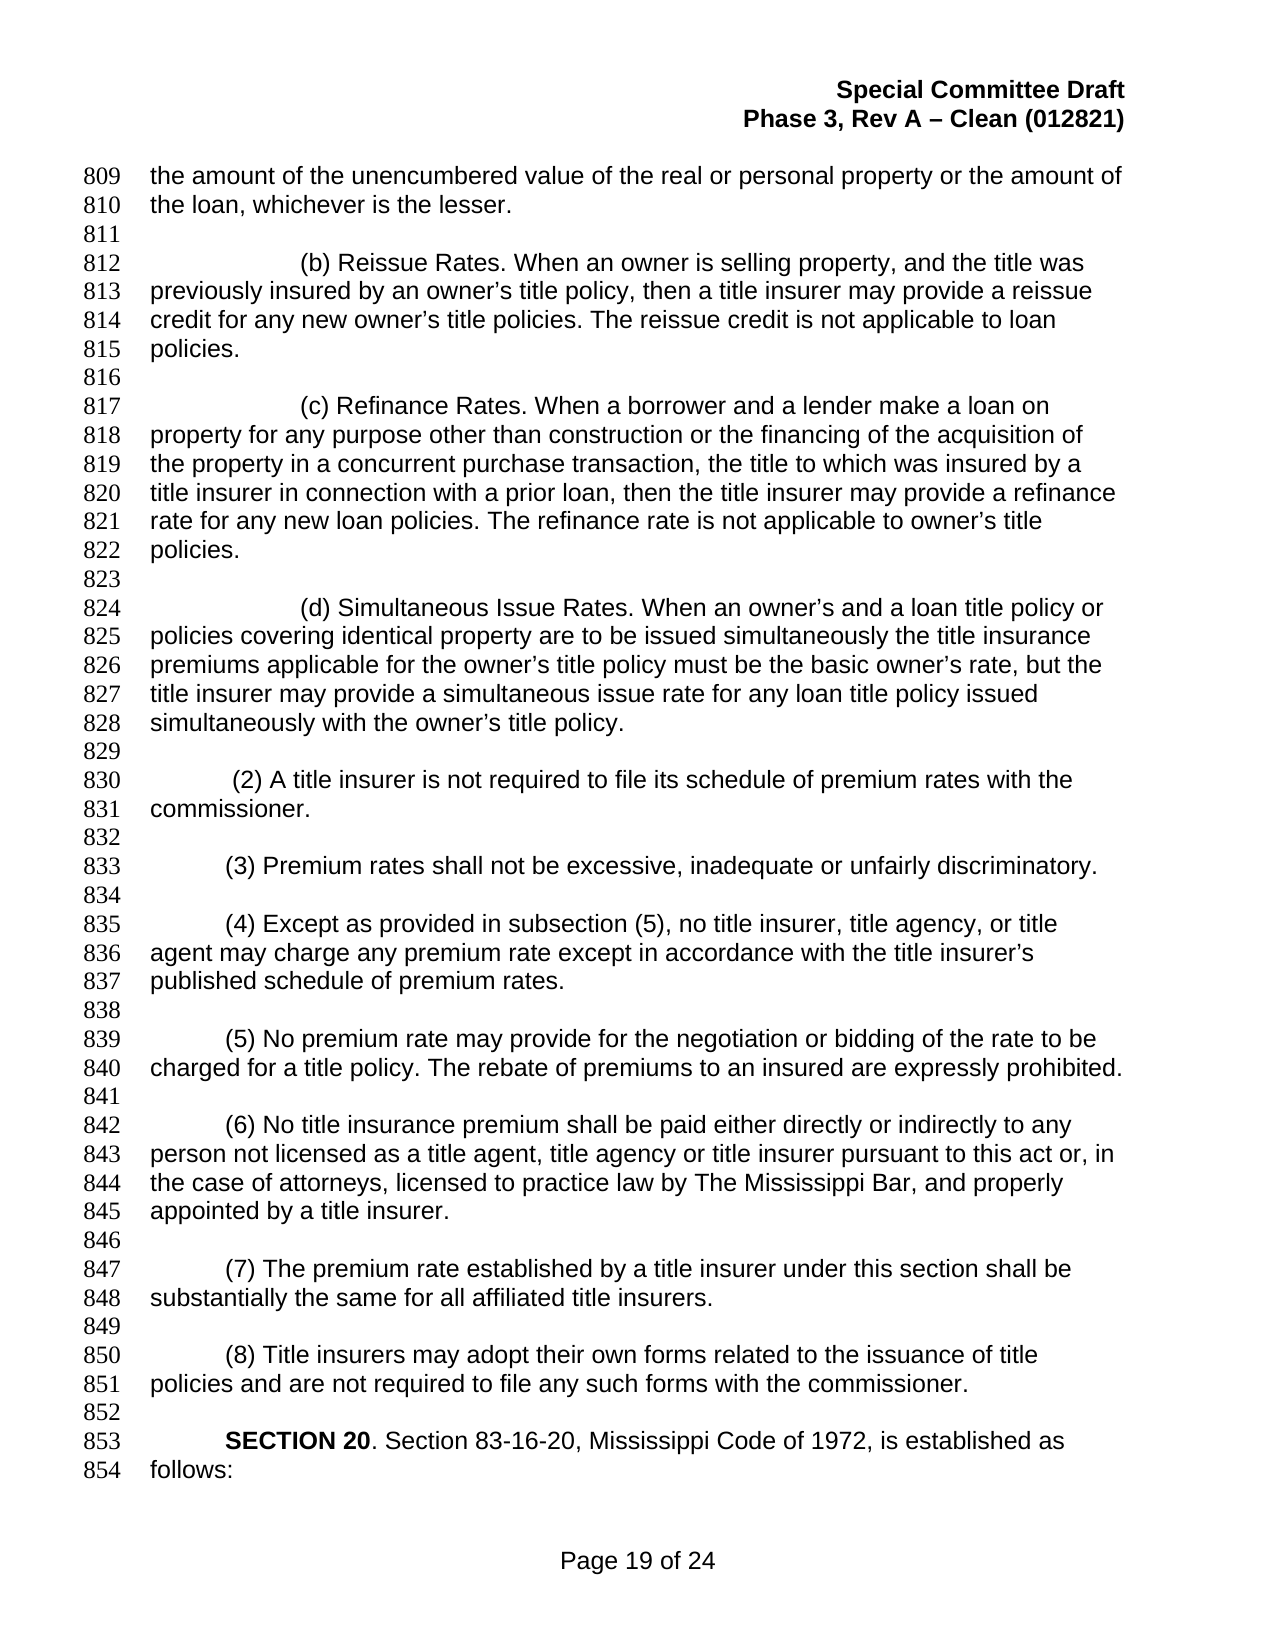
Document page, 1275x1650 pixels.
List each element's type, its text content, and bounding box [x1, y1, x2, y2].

text SECTION 20. Section 83-16-20, Mississippi Code of 1972, is established as follows: [150, 1426, 1125, 1484]
text (c) Refinance Rates. When a borrower and a lender make a loan on property for any purpose other than construction or the financing of the acquisition of the property in a concurrent purchase transaction, the title to which was insured by a title insurer in connection with a prior loan, then the title insurer may provide a refinance rate for any new loan policies. The refinance rate is not applicable to owner’s title policies. [150, 391, 1125, 564]
text (b) Reissue Rates. When an owner is selling property, and the title was previously insured by an owner’s title policy, then a title insurer may provide a reissue credit for any new owner’s title policies. The reissue credit is not applicable to loan policies. [150, 247, 1125, 362]
text (5) No premium rate may provide for the negotiation or bidding of the rate to be charged for a title policy. The rebate of premiums to an insured are expressly prohibited. [150, 1024, 1125, 1081]
text (2) A title insurer is not required to file its schedule of premium rates with the commissioner. [150, 765, 1125, 822]
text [150, 161, 1125, 219]
text (3) Premium rates shall not be excessive, inadequate or unfairly discriminatory. [150, 851, 1125, 880]
text (d) Simultaneous Issue Rates. When an owner’s and a loan title policy or policies covering identical property are to be issued simultaneously the title insurance premiums applicable for the owner’s title policy must be the basic owner’s rate, but the title insurer may provide a simultaneous issue rate for any loan title policy issued simultaneously with the owner’s title policy. [150, 592, 1125, 736]
text (7) The premium rate established by a title insurer under this section shall be substantially the same for all affiliated title insurers. [150, 1254, 1125, 1311]
text (6) No title insurance premium shall be paid either directly or indirectly to any person not licensed as a title agent, title agency or title insurer pursuant to this act or, in the case of attorneys, licensed to practice law by The Mississippi Bar, and properly appointed by a title insurer. [150, 1110, 1125, 1225]
text (8) Title insurers may adopt their own forms related to the issuance of title policies and are not required to file any such forms with the commissioner. [150, 1340, 1125, 1397]
text (4) Except as provided in subsection (5), no title insurer, title agency, or title agent may charge any premium rate except in accordance with the title insurer’s published schedule of premium rates. [150, 909, 1125, 995]
